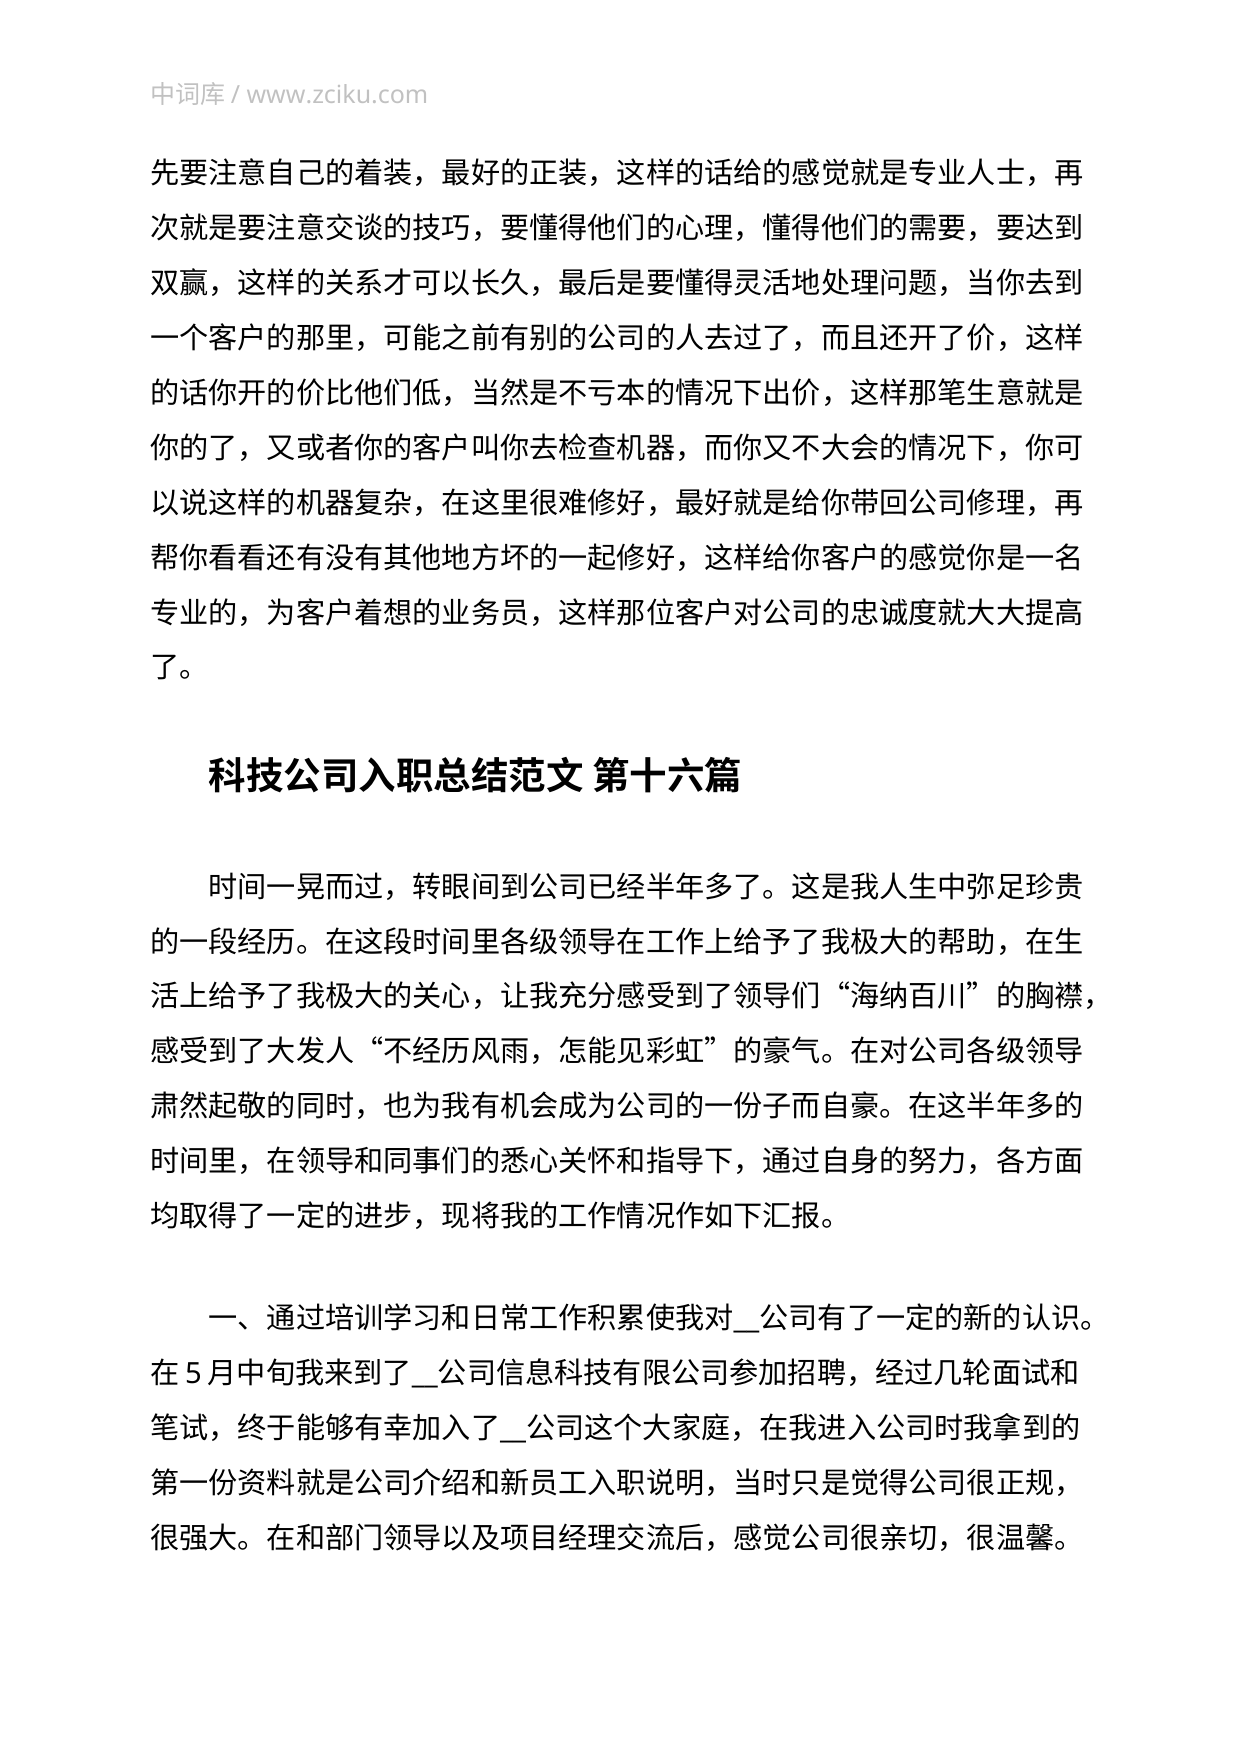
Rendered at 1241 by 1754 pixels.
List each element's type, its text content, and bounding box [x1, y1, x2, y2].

text 时间一晃而过，转眼间到公司已经半年多了。这是我人生中弥足珍贵的一段经历。在这段时间里各级领导在工作上给予了我极大的帮助，在生活上给予了我极大的关心，让我充分感受到了领导们“海纳百川”的胸襟，感受到了大发人“不经历风雨，怎能见彩虹”的豪气。在对公司各级领导肃然起敬的同时，也为我有机会成为公司的一份子而自豪。在这半年多的时间里，在领导和同事们的悉心关怀和指导下，通过自身的努力，各方面均取得了一定的进步，现将我的工作情况作如下汇报。 [150, 863, 1090, 1235]
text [150, 1294, 1090, 1557]
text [150, 150, 1090, 686]
text 科技公司入职总结范文 第十六篇 [150, 746, 1090, 800]
